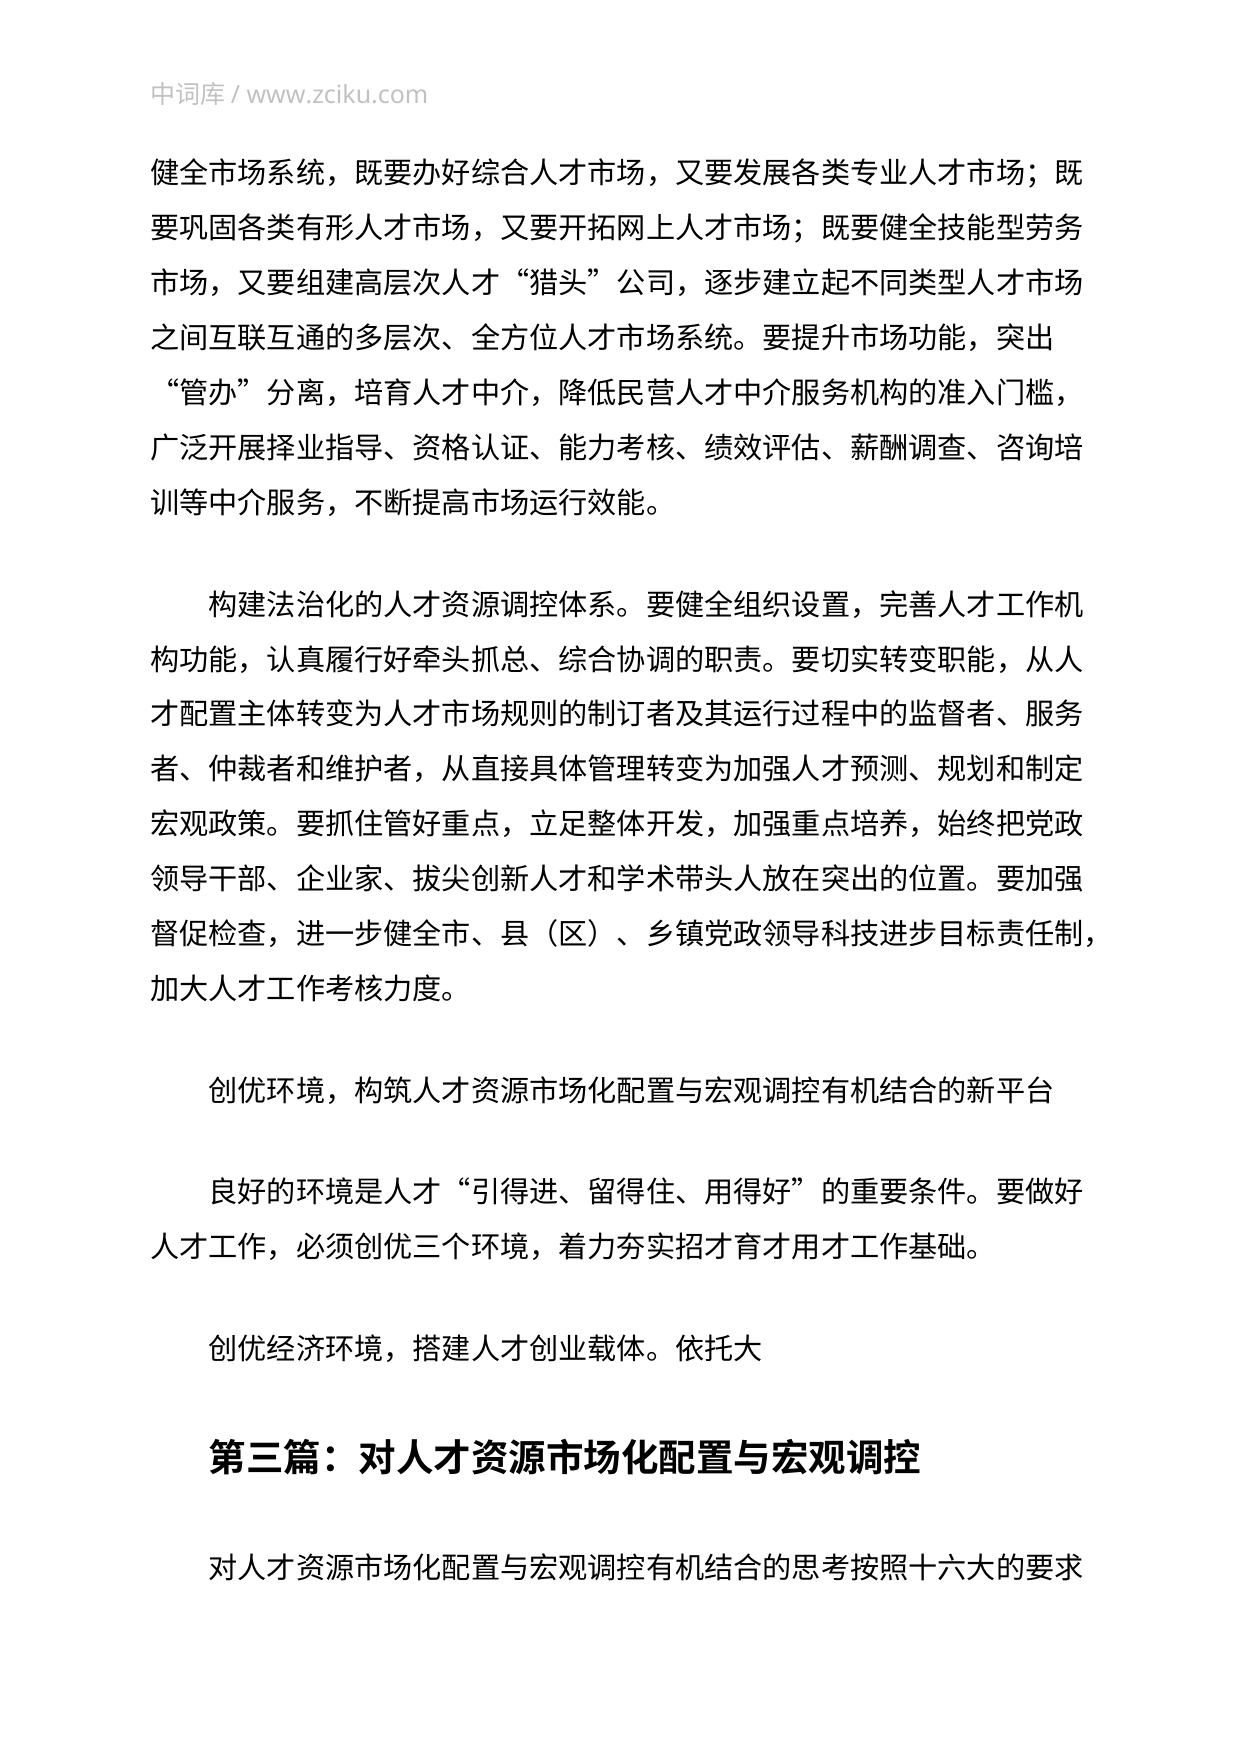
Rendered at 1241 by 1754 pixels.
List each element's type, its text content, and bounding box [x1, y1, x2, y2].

text 良好的环境是人才“引得进、留得住、用得好”的重要条件。要做好人才工作，必须创优三个环境，着力夯实招才育才用才工作基础。 [150, 1169, 1090, 1266]
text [150, 150, 1090, 522]
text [150, 1545, 1090, 1587]
text 第三篇：对人才资源市场化配置与宏观调控 [150, 1427, 1090, 1482]
text 构建法治化的人才资源调控体系。要健全组织设置，完善人才工作机构功能，认真履行好牵头抓总、综合协调的职责。要切实转变职能，从人才配置主体转变为人才市场规则的制订者及其运行过程中的监督者、服务者、仲裁者和维护者，从直接具体管理转变为加强人才预测、规划和制定宏观政策。要抓住管好重点，立足整体开发，加强重点培养，始终把党政领导干部、企业家、拔尖创新人才和学术带头人放在突出的位置。要加强督促检查，进一步健全市、县（区）、乡镇党政领导科技进步目标责任制，加大人才工作考核力度。 [150, 581, 1090, 1008]
text 创优环境，构筑人才资源市场化配置与宏观调控有机结合的新平台 [150, 1067, 1090, 1109]
text 创优经济环境，搭建人才创业载体。依托大 [150, 1326, 1090, 1368]
